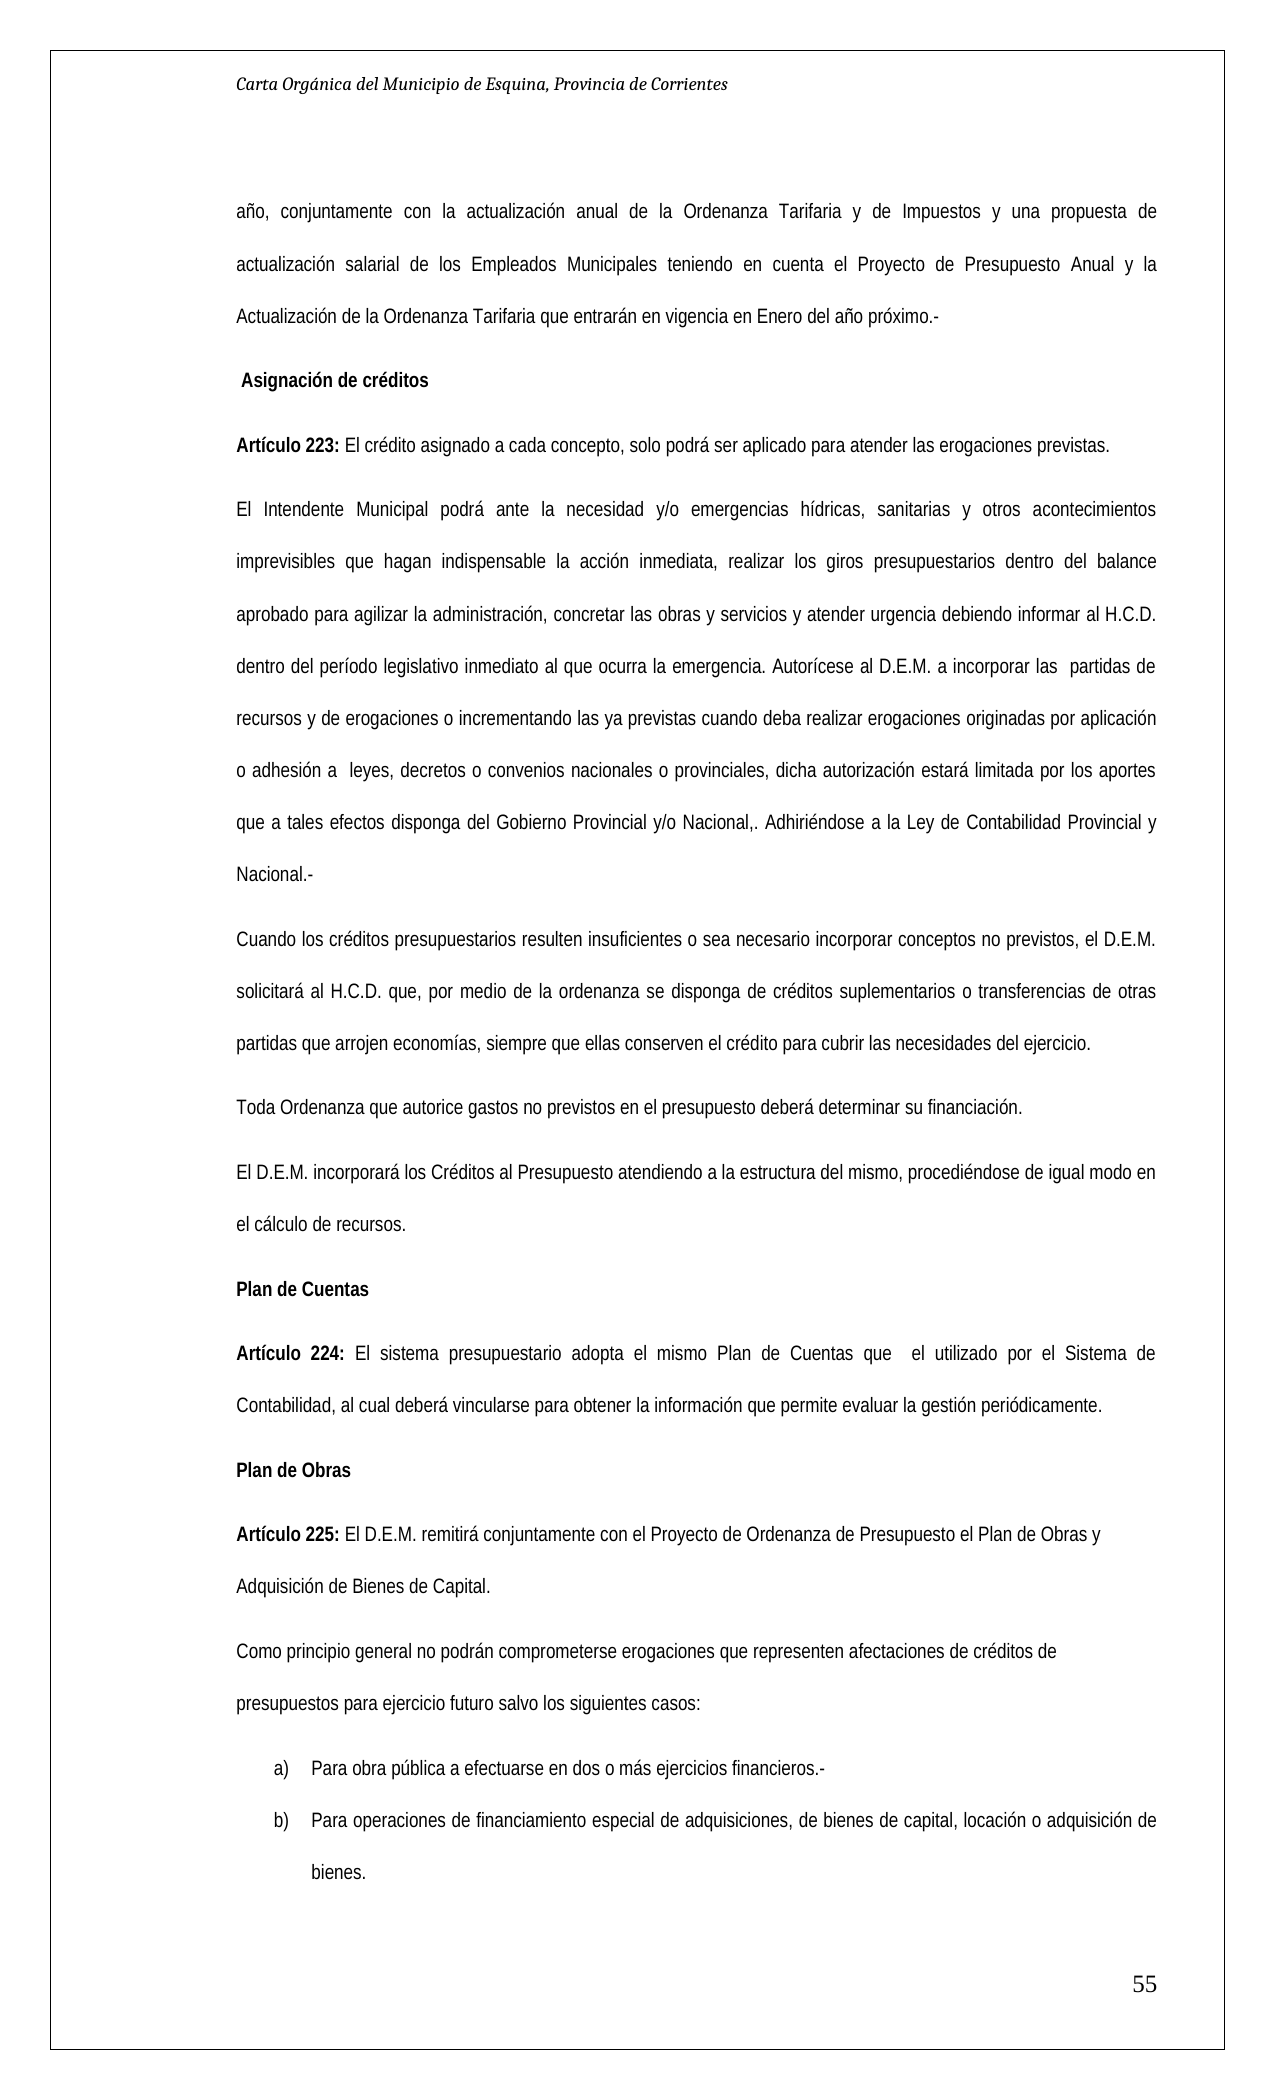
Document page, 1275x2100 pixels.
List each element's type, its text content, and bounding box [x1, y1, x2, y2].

text El D.E.M. incorporará los Créditos al Presupuesto atendiendo a la estructura del mismo, procediéndose de igual modo en el cálculo de recursos. [236, 1138, 1157, 1242]
text Como principio general no podrán comprometerse erogaciones que representen afectaciones de créditos de presupuestos para ejercicio futuro salvo los siguientes casos: [236, 1617, 1157, 1721]
text Plan de Cuentas [236, 1254, 1157, 1306]
text Asignación de créditos [236, 346, 1157, 398]
text El Intendente Municipal podrá ante la necesidad y/o emergencias hídricas, sanitarias y otros acontecimientos imprevisibles que hagan indispensable la acción inmediata, realizar los giros presupuestarios dentro del balance aprobado para agilizar la administración, concretar las obras y servicios y atender urgencia debiendo informar al H.C.D. dentro del período legislativo inmediato al que ocurra la emergencia. Autorícese al D.E.M. a incorporar las partidas de recursos y de erogaciones o incrementando las ya previstas cuando deba realizar erogaciones originadas por aplicación o adhesión a leyes, decretos o convenios nacionales o provinciales, dicha autorización estará limitada por los aportes que a tales efectos disponga del Gobierno Provincial y/o Nacional,. Adhiriéndose a la Ley de Contabilidad Provincial y Nacional.- [236, 475, 1157, 892]
text Plan de Obras [236, 1436, 1157, 1488]
text Artículo 224: El sistema presupuestario adopta el mismo Plan de Cuentas que el utilizado por el Sistema de Contabilidad, al cual deberá vincularse para obtener la información que permite evaluar la gestión periódicamente. [236, 1319, 1157, 1423]
text Toda Ordenanza que autorice gastos no previstos en el presupuesto deberá determinar su financiación. [236, 1073, 1157, 1125]
text Artículo 225: El D.E.M. remitirá conjuntamente con el Proyecto de Ordenanza de Presupuesto el Plan de Obras y Adquisición de Bienes de Capital. [236, 1500, 1157, 1604]
text Cuando los créditos presupuestarios resulten insuficientes o sea necesario incorporar conceptos no previstos, el D.E.M. solicitará al H.C.D. que, por medio de la ordenanza se disponga de créditos suplementarios o transferencias de otras partidas que arrojen economías, siempre que ellas conserven el crédito para cubrir las necesidades del ejercicio. [236, 904, 1157, 1061]
text Artículo 223: El crédito asignado a cada concepto, solo podrá ser aplicado para atender las erogaciones previstas. [236, 411, 1157, 463]
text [236, 177, 1157, 333]
list Para obra pública a efectuarse en dos o más ejercicios financieros.- [274, 1733, 1157, 1786]
list Para operaciones de financiamiento especial de adquisiciones, de bienes de capital, locación o adquisición de bienes. [274, 1786, 1157, 1890]
